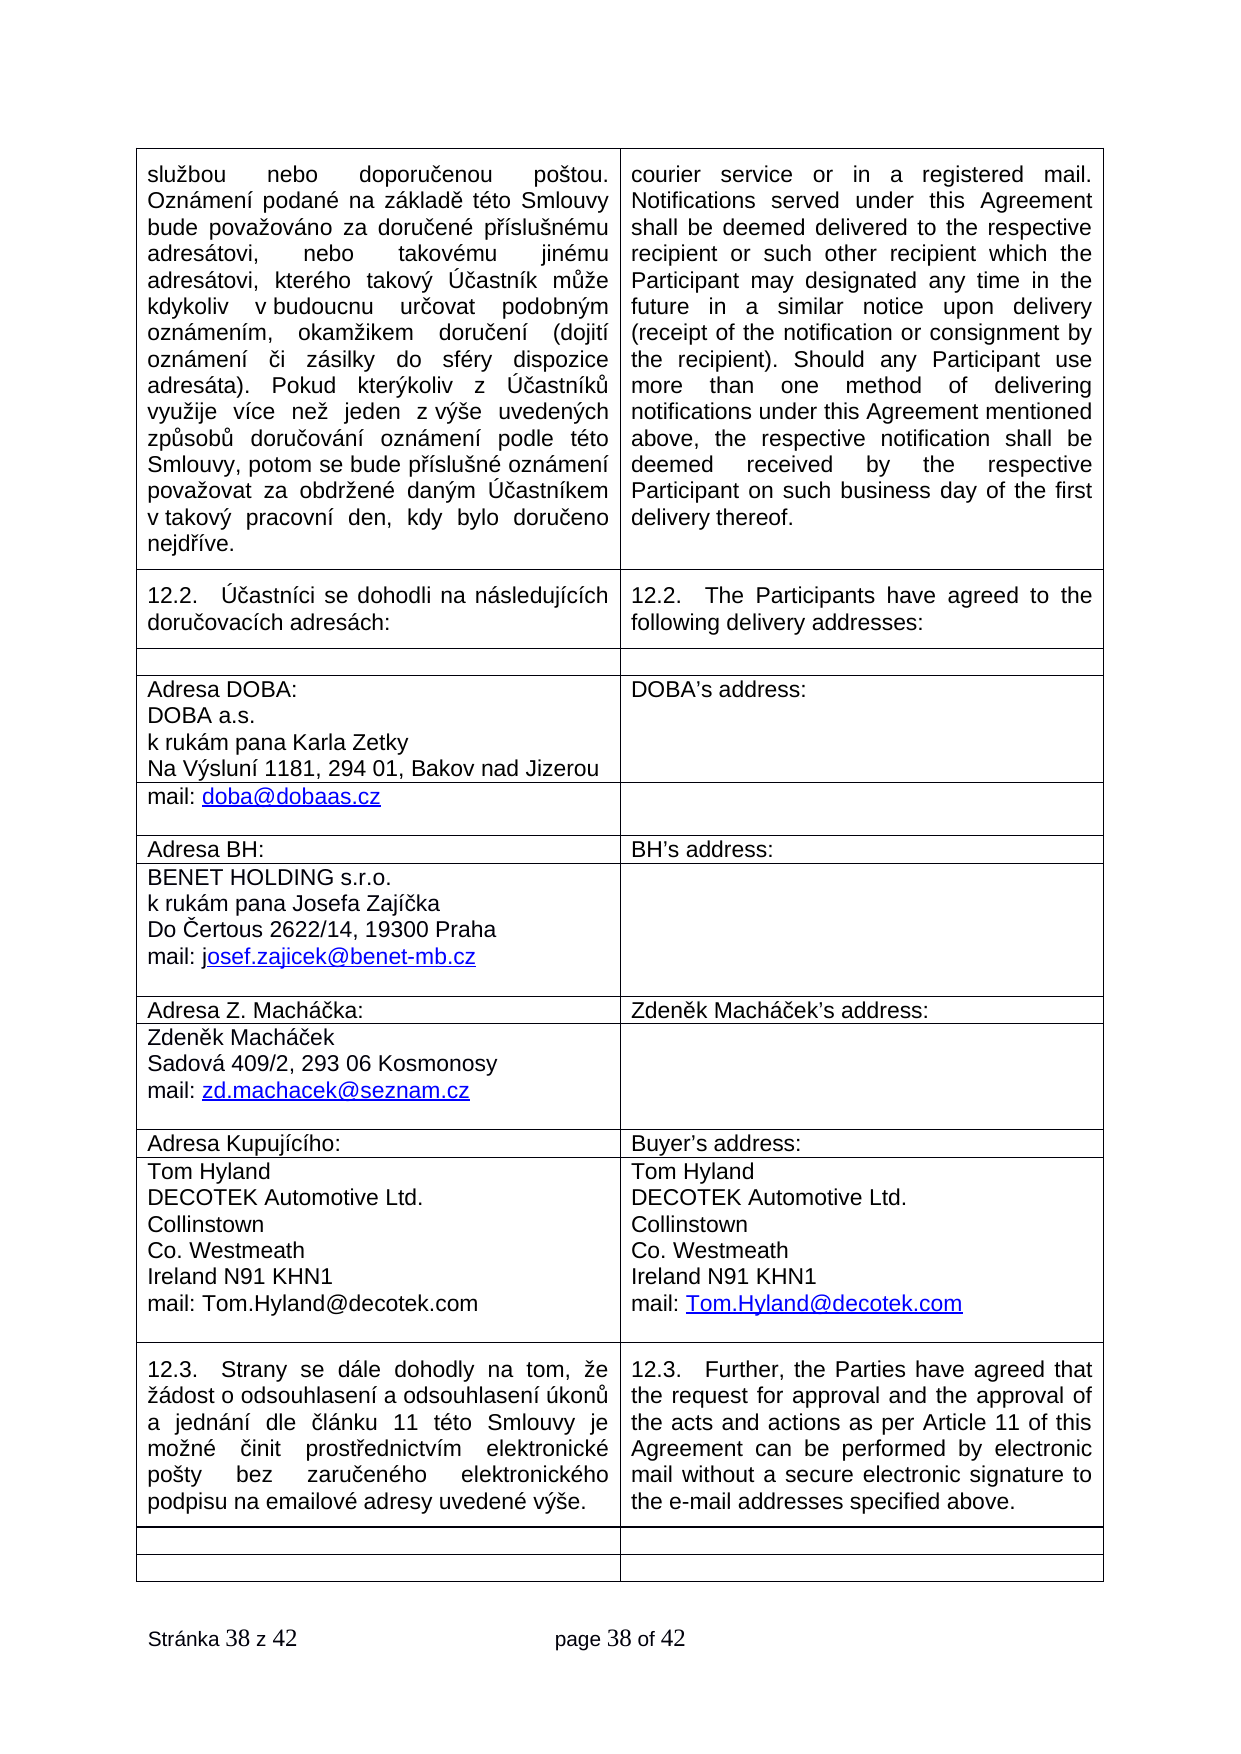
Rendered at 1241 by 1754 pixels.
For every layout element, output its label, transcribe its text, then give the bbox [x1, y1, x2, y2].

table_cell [137, 149, 620, 569]
table_cell [137, 649, 620, 675]
table_cell [621, 1555, 1103, 1581]
table_cell 12.2. Účastníci se dohodli na následujících doručovacích adresách: [137, 570, 620, 648]
table_cell Adresa Kupujícího: [137, 1130, 620, 1157]
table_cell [621, 149, 1103, 569]
table_cell [137, 1528, 620, 1554]
table_cell [621, 864, 1103, 996]
table_cell Adresa DOBA: DOBA a.s. k rukám pana Karla Zetky Na Výsluní 1181, 294 01, Bakov nad Jizerou [137, 676, 620, 782]
table_cell [621, 1528, 1103, 1554]
table_cell Tom Hyland DECOTEK Automotive Ltd. Collinstown Co. Westmeath Ireland N91 KHN1 mail: Tom.Hyland@decotek.com [137, 1158, 620, 1342]
table_cell Zdeněk Macháček Sadová 409/2, 293 06 Kosmonosy mail: zd.machacek@seznam.cz [137, 1024, 620, 1129]
table_cell BH’s address: [621, 836, 1103, 863]
table_cell Adresa BH: [137, 836, 620, 863]
table_cell Zdeněk Macháček’s address: [621, 997, 1103, 1023]
table_cell [621, 783, 1103, 835]
table_cell 12.2. The Participants have agreed to the following delivery addresses: [621, 570, 1103, 648]
table_cell BENET HOLDING s.r.o. k rukám pana Josefa Zajíčka Do Čertous 2622/14, 19300 Praha mail: josef.zajicek@benet-mb.cz [137, 864, 620, 996]
table_cell [621, 649, 1103, 675]
table_cell DOBA’s address: [621, 676, 1103, 782]
table_cell Tom Hyland DECOTEK Automotive Ltd. Collinstown Co. Westmeath Ireland N91 KHN1 mail: Tom.Hyland@decotek.com [621, 1158, 1103, 1342]
table_cell [621, 1024, 1103, 1129]
table_cell Buyer’s address: [621, 1130, 1103, 1157]
table_cell Adresa Z. Macháčka: [137, 997, 620, 1023]
table_cell 12.3. Further, the Parties have agreed that the request for approval and the approval of the acts and actions as per Article 11 of this Agreement can be performed by electronic mail without a secure electronic signature to the e-mail addresses specified above. [621, 1343, 1103, 1526]
table_cell 12.3. Strany se dále dohodly na tom, že žádost o odsouhlasení a odsouhlasení úkonů a jednání dle článku 11 této Smlouvy je možné činit prostřednictvím elektronické pošty bez zaručeného elektronického podpisu na emailové adresy uvedené výše. [137, 1343, 620, 1526]
table_cell mail: doba@dobaas.cz [137, 783, 620, 835]
table_cell [137, 1555, 620, 1581]
